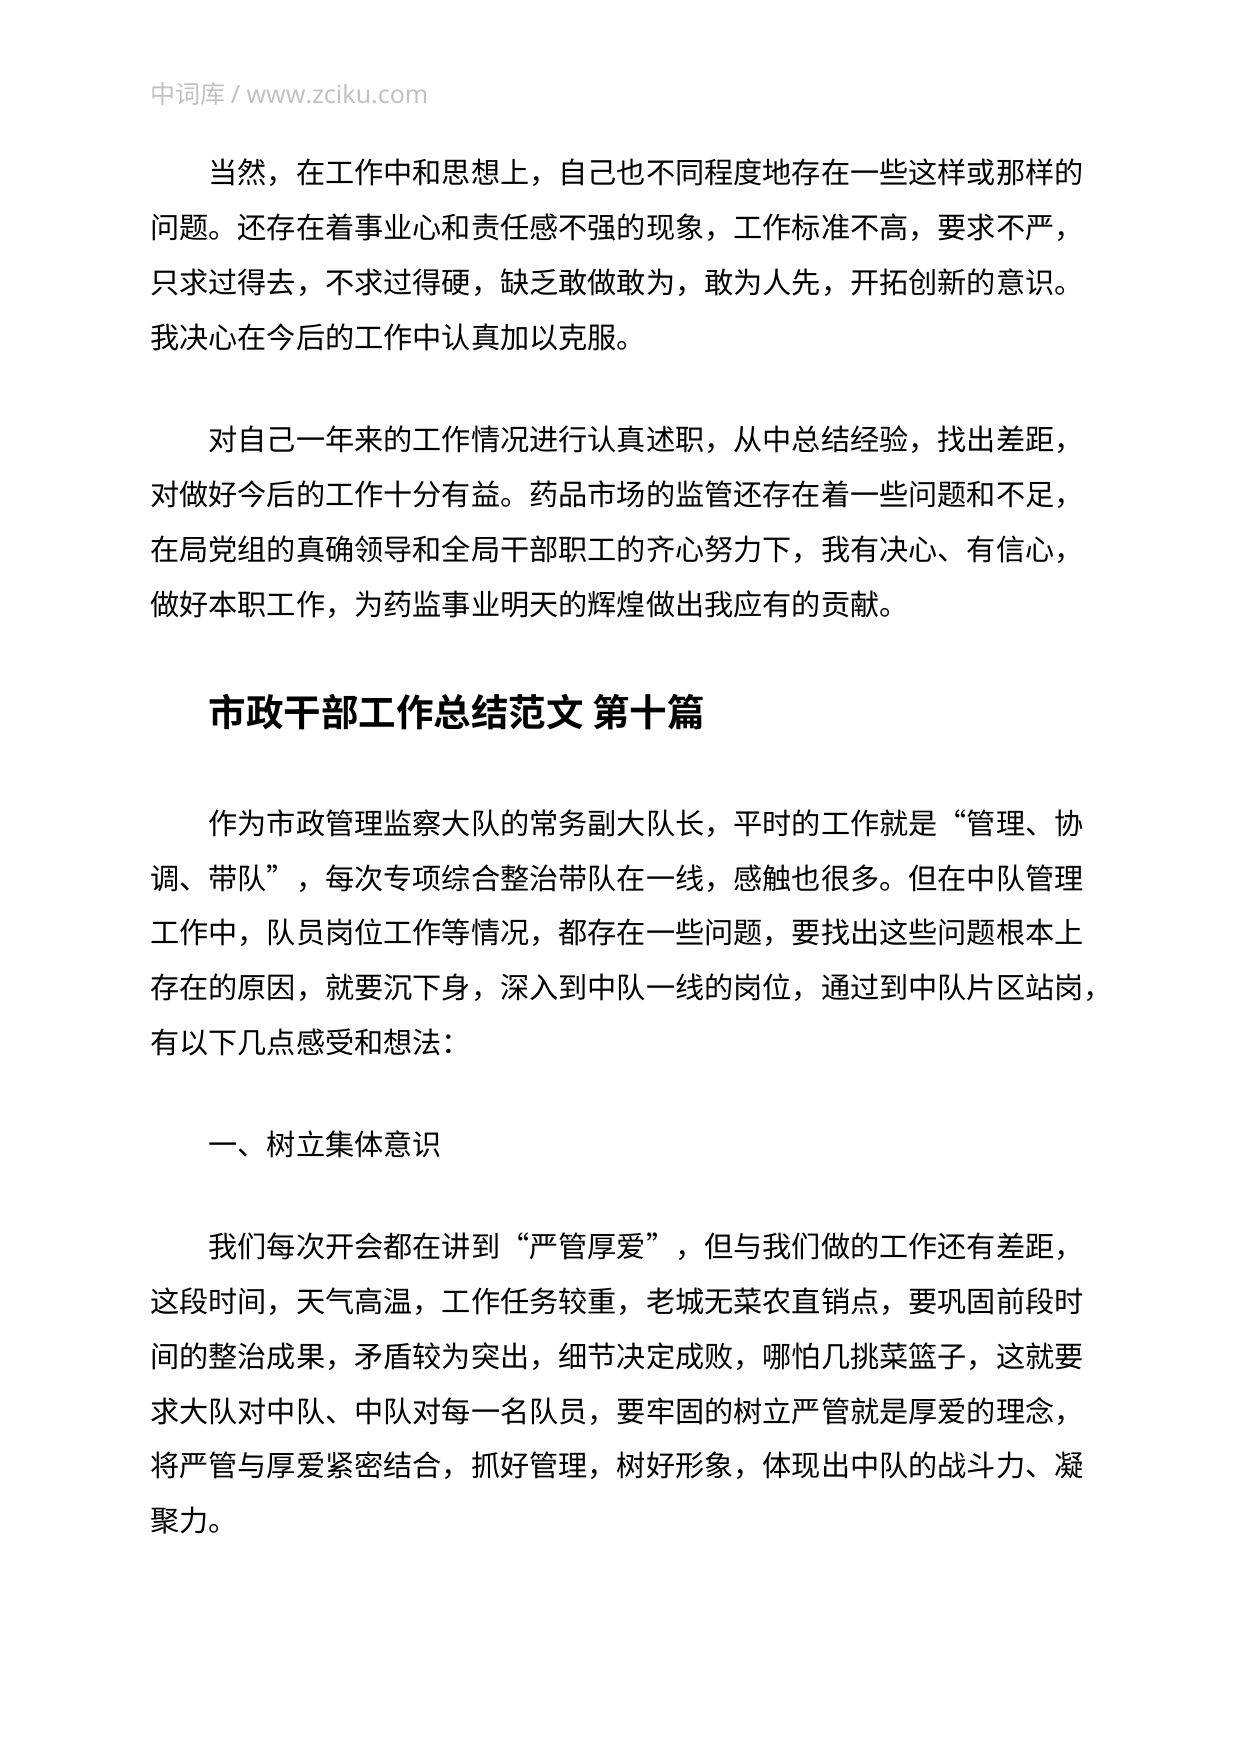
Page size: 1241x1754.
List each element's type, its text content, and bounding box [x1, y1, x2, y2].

text 我们每次开会都在讲到“严管厚爱”，但与我们做的工作还有差距，这段时间，天气高温，工作任务较重，老城无菜农直销点，要巩固前段时间的整治成果，矛盾较为突出，细节决定成败，哪怕几挑菜篮子，这就要求大队对中队、中队对每一名队员，要牢固的树立严管就是厚爱的理念，将严管与厚爱紧密结合，抓好管理，树好形象，体现出中队的战斗力、凝聚力。 [150, 1223, 1090, 1540]
text 当然，在工作中和思想上，自己也不同程度地存在一些这样或那样的问题。还存在着事业心和责任感不强的现象，工作标准不高，要求不严，只求过得去，不求过得硬，缺乏敢做敢为，敢为人先，开拓创新的意识。我决心在今后的工作中认真加以克服。 [150, 150, 1090, 357]
text 对自己一年来的工作情况进行认真述职，从中总结经验，找出差距，对做好今后的工作十分有益。药品市场的监管还存在着一些问题和不足，在局党组的真确领导和全局干部职工的齐心努力下，我有决心、有信心，做好本职工作，为药监事业明天的辉煌做出我应有的贡献。 [150, 416, 1090, 623]
text 一、树立集体意识 [150, 1122, 1090, 1164]
text 作为市政管理监察大队的常务副大队长，平时的工作就是“管理、协调、带队”，每次专项综合整治带队在一线，感触也很多。但在中队管理工作中，队员岗位工作等情况，都存在一些问题，要找出这些问题根本上存在的原因，就要沉下身，深入到中队一线的岗位，通过到中队片区站岗，有以下几点感受和想法： [150, 800, 1090, 1062]
text 市政干部工作总结范文 第十篇 [150, 683, 1090, 737]
